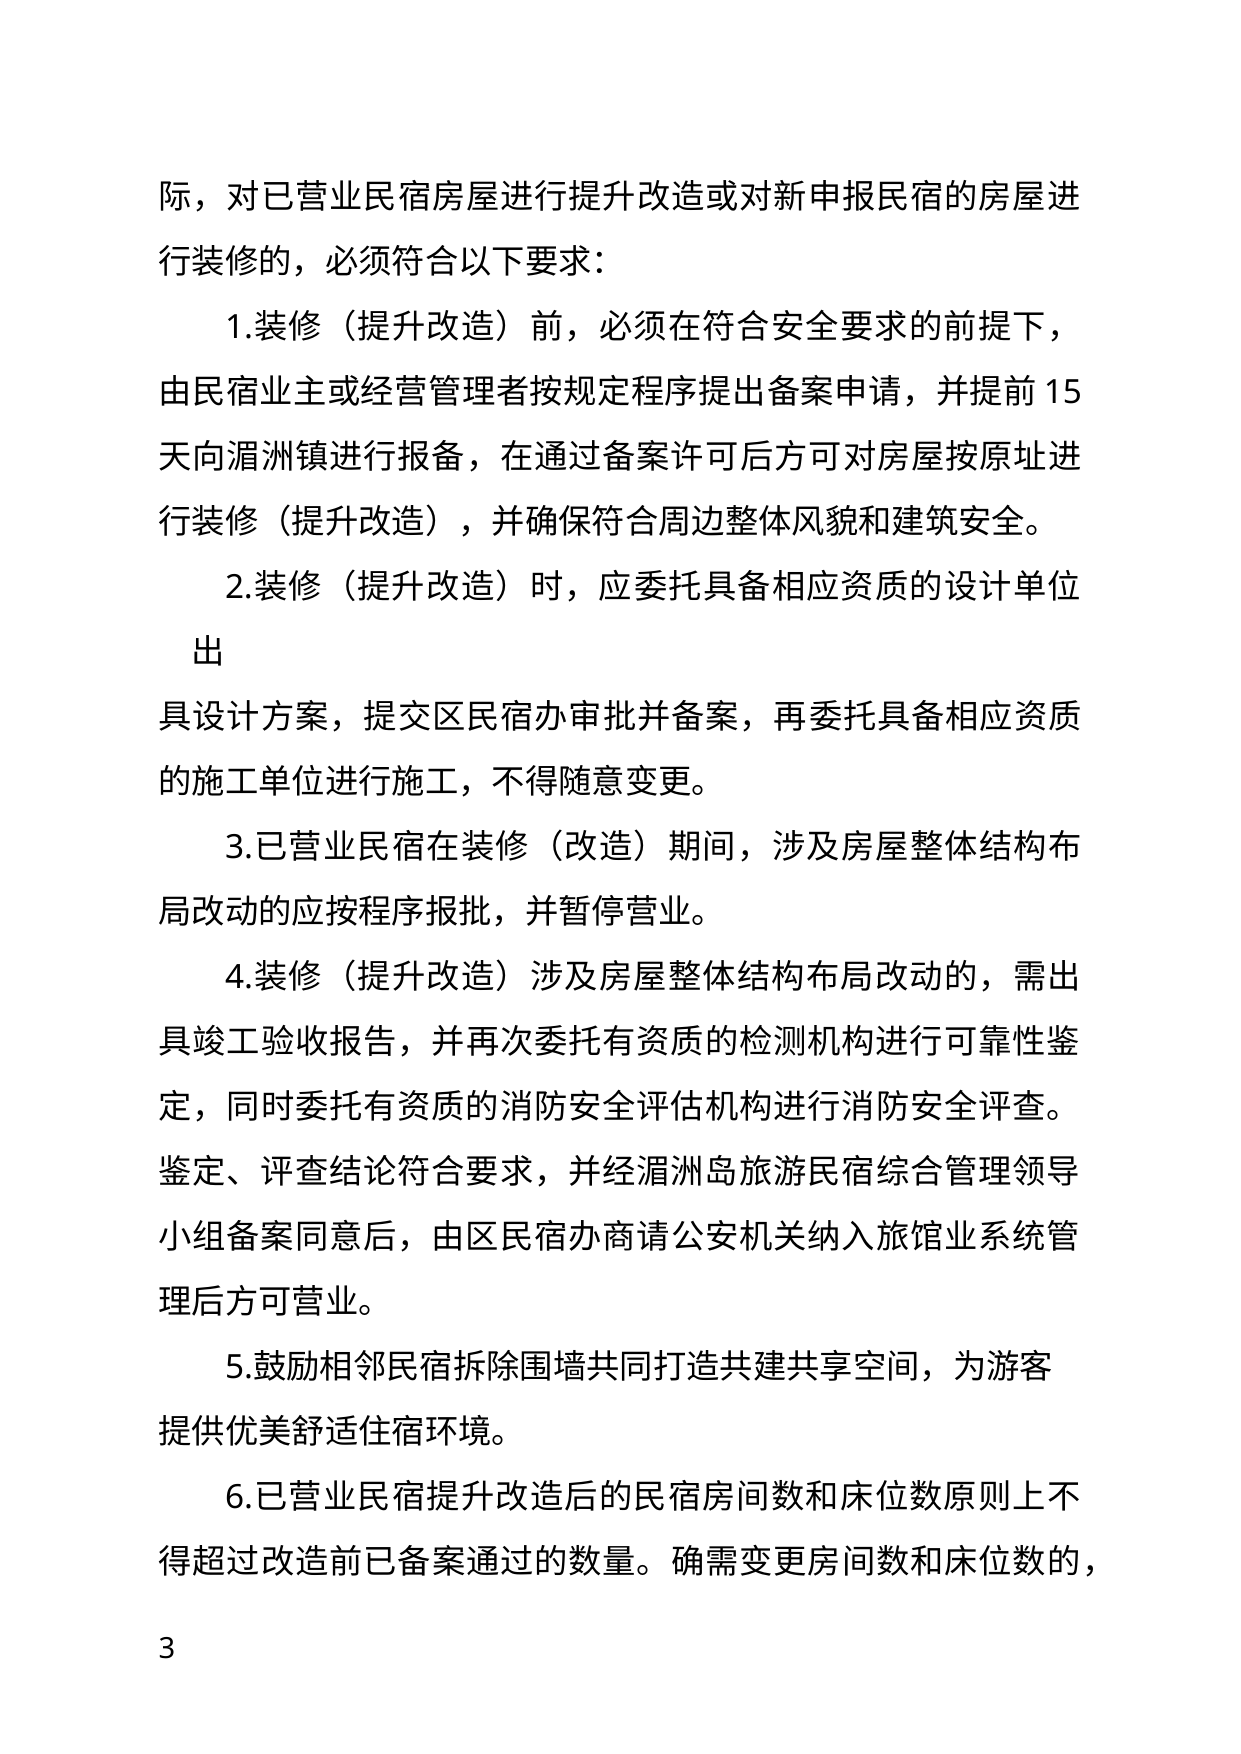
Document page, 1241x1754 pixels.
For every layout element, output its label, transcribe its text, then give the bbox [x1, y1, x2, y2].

text 5.鼓励相邻民宿拆除围墙共同打造共建共享空间，为游客提供优美舒适住宿环境。 [158, 1332, 1082, 1462]
list 3.已营业民宿在装修（改造）期间，涉及房屋整体结构布局改动的应按程序报批，并暂停营业。 [158, 812, 1082, 942]
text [158, 162, 1082, 292]
text 2.装修（提升改造）时，应委托具备相应资质的设计单位出 [191, 552, 1082, 682]
text 1.装修（提升改造）前，必须在符合安全要求的前提下，由民宿业主或经营管理者按规定程序提出备案申请，并提前15天向湄洲镇进行报备，在通过备案许可后方可对房屋按原址进行装修（提升改造），并确保符合周边整体风貌和建筑安全。 [158, 292, 1082, 552]
text 4.装修（提升改造）涉及房屋整体结构布局改动的，需出具竣工验收报告，并再次委托有资质的检测机构进行可靠性鉴定，同时委托有资质的消防安全评估机构进行消防安全评查。鉴定、评查结论符合要求，并经湄洲岛旅游民宿综合管理领导小组备案同意后，由区民宿办商请公安机关纳入旅馆业系统管理后方可营业。 [158, 942, 1082, 1332]
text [158, 1462, 1082, 1592]
text 具设计方案，提交区民宿办审批并备案，再委托具备相应资质的施工单位进行施工，不得随意变更。 [158, 682, 1082, 812]
